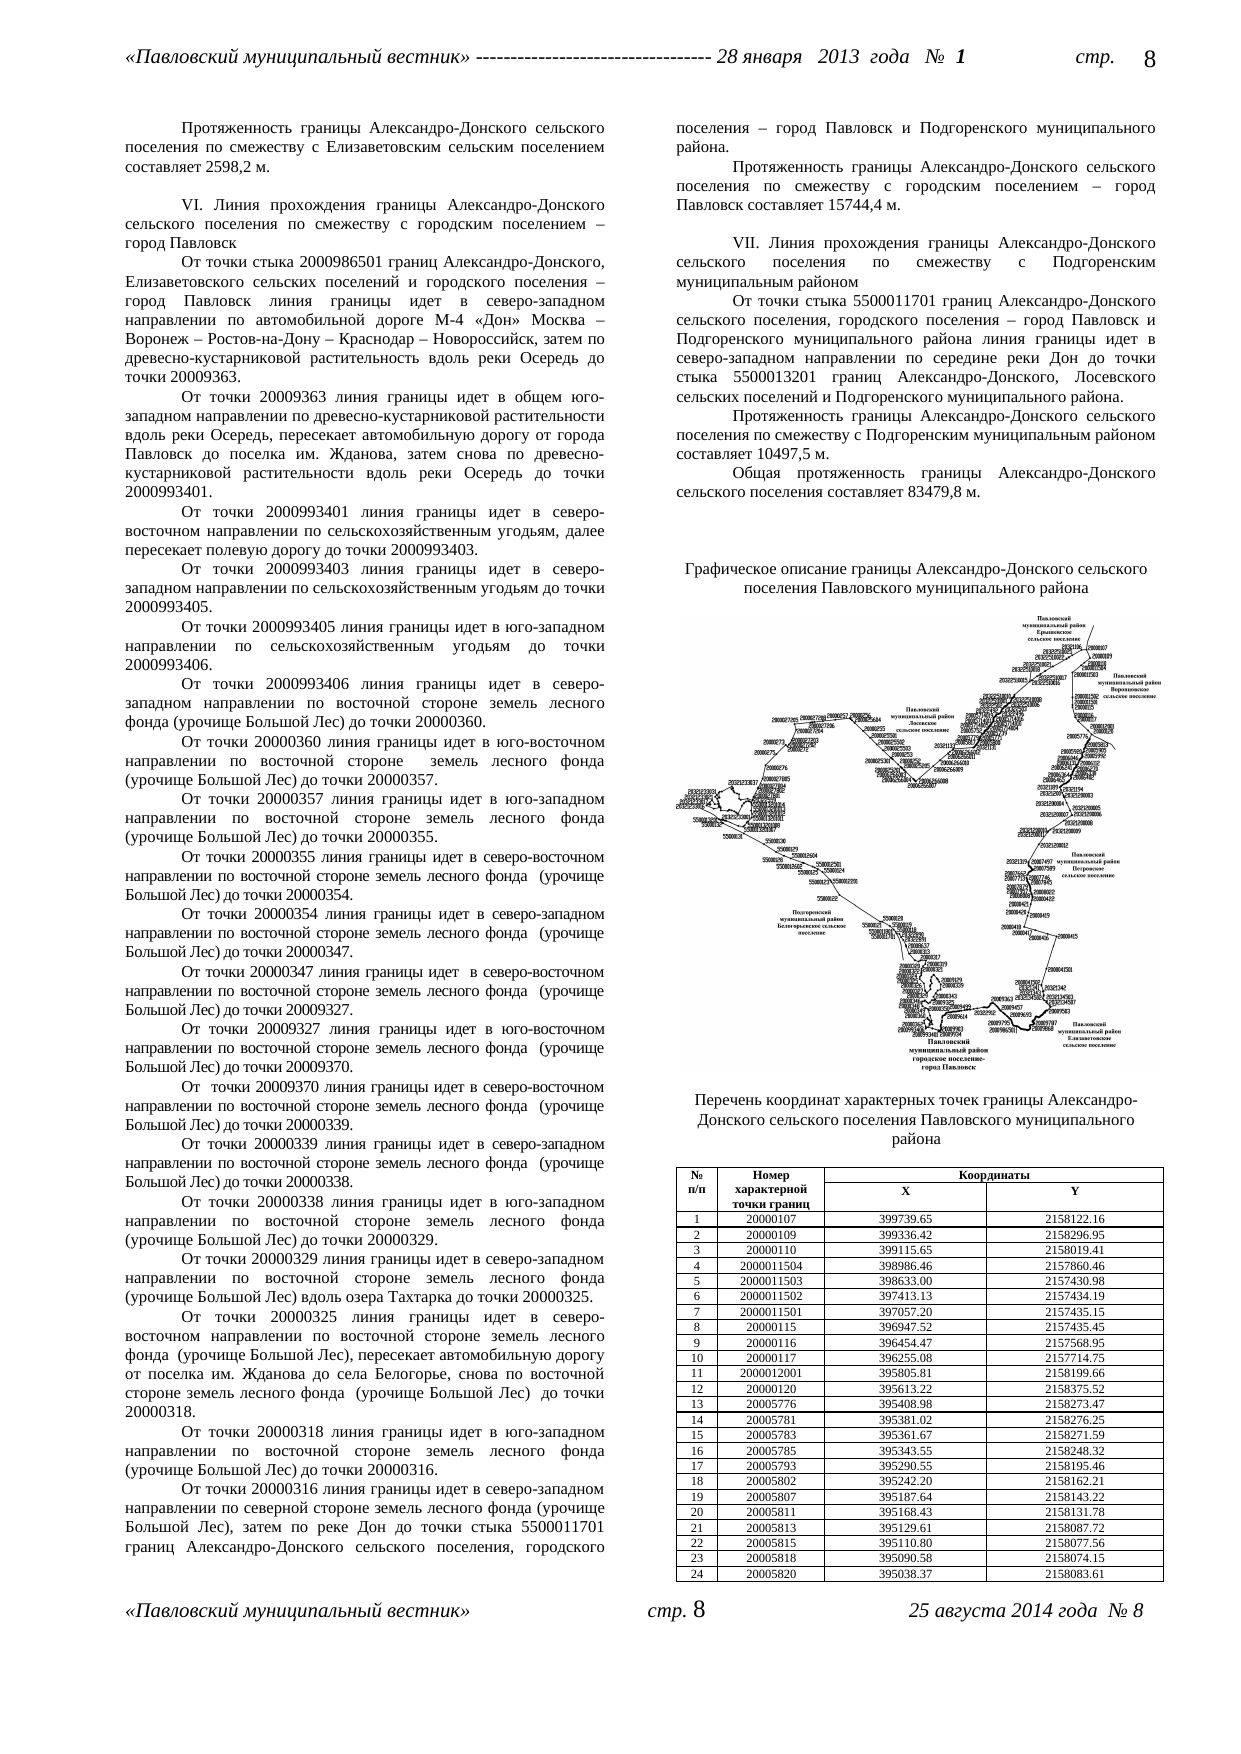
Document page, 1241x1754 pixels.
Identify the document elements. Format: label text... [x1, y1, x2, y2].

table_cell 20000116 [718, 1335, 824, 1350]
text От точки 2000993403 линия границы идет в северо-западном направлении по сельскохозяйственным угодьям до точки 2000993405. [125, 559, 605, 616]
table_header Координаты [825, 1168, 1163, 1182]
text От точки 20000318 линия границы идет в юго-западном направлении по восточной стороне земель лесного фонда (урочище Большой Лес) до точки 20000316. [125, 1421, 605, 1479]
table_cell 2000011501 [718, 1305, 824, 1319]
table_cell 20005776 [718, 1397, 824, 1411]
table_cell 20005815 [718, 1536, 824, 1550]
table_cell 2158077.56 [987, 1536, 1163, 1550]
table_cell 14 [677, 1413, 717, 1427]
table_cell 2158271.59 [987, 1428, 1163, 1442]
table_cell 2000011503 [718, 1274, 824, 1288]
table_cell 2158296.95 [987, 1228, 1163, 1242]
table_cell 395187.64 [825, 1490, 986, 1504]
table_cell 2157568.95 [987, 1335, 1163, 1350]
table_cell 17 [677, 1459, 717, 1473]
table_cell Y [987, 1183, 1163, 1211]
table_cell 20000120 [718, 1382, 824, 1396]
table_cell 20005820 [718, 1567, 824, 1581]
table_cell 3 [677, 1243, 717, 1257]
table_cell 395361.67 [825, 1428, 986, 1442]
table_cell 20005785 [718, 1443, 824, 1458]
table_cell 2158199.66 [987, 1366, 1163, 1381]
text От точки 20000339 линия границы идет в северо-западном направлении по восточной стороне земель лесного фонда (урочище Большой Лес) до точки 20000338. [125, 1134, 605, 1191]
table_cell 395129.61 [825, 1520, 986, 1535]
picture [676, 616, 1161, 1071]
text От точки 20000360 линия границы идет в юго-восточном направлении по восточной стороне земель лесного фонда (урочище Большой Лес) до точки 20000357. [125, 731, 605, 789]
text От точки 2000993406 линия границы идет в северо-западном направлении по восточной стороне земель лесного фонда (урочище Большой Лес) до точки 20000360. [125, 674, 605, 731]
table_cell 22 [677, 1536, 717, 1550]
table_cell 20000110 [718, 1243, 824, 1257]
table_cell 8 [677, 1320, 717, 1334]
table_cell 2 [677, 1228, 717, 1242]
table_cell 23 [677, 1551, 717, 1566]
table_cell 395110.80 [825, 1536, 986, 1550]
table_cell 2158375.52 [987, 1382, 1163, 1396]
table_cell 15 [677, 1428, 717, 1442]
table_cell 395343.55 [825, 1443, 986, 1458]
table_cell 2157435.15 [987, 1305, 1163, 1319]
table_cell 2000012001 [718, 1366, 824, 1381]
text Графическое описание границы Александро-Донского сельского поселения Павловского муниципального района [676, 559, 1156, 597]
table_cell 18 [677, 1474, 717, 1488]
table_cell 20005811 [718, 1505, 824, 1519]
table_cell 20000109 [718, 1228, 824, 1242]
text От точки 20009327 линия границы идет в юго-восточном направлении по восточной стороне земель лесного фонда (урочище Большой Лес) до точки 20009370. [125, 1019, 605, 1076]
text От точки 2000993401 линия границы идет в северо-восточном направлении по сельскохозяйственным угодьям, далее пересекает полевую дорогу до точки 2000993403. [125, 501, 605, 559]
text От точки 20009363 линия границы идет в общем юго-западном направлении по древесно-кустарниковой растительности вдоль реки Осередь, пересекает автомобильную дорогу от города Павловск до поселка им. Жданова, затем снова по древесно-кустарниковой растительности вдоль реки Осередь до точки 2000993401. [125, 386, 605, 501]
table_cell 395290.55 [825, 1459, 986, 1473]
table_cell 9 [677, 1335, 717, 1350]
table_cell 399739.65 [825, 1212, 986, 1226]
table_cell 2000011502 [718, 1289, 824, 1303]
table_cell 2158087.72 [987, 1520, 1163, 1535]
table_cell 5 [677, 1274, 717, 1288]
table_cell 2157435.45 [987, 1320, 1163, 1334]
table_cell 20005783 [718, 1428, 824, 1442]
table_cell 2158143.22 [987, 1490, 1163, 1504]
table_cell 396255.08 [825, 1351, 986, 1365]
table_cell X [825, 1183, 986, 1211]
table_header Номер характерной точки границ [718, 1168, 824, 1211]
table_cell 7 [677, 1305, 717, 1319]
table_cell 2157860.46 [987, 1258, 1163, 1273]
table_cell 395408.98 [825, 1397, 986, 1411]
text От точки 2000993405 линия границы идет в юго-западном направлении по сельскохозяйственным угодьям до точки 2000993406. [125, 616, 605, 674]
table_cell 396947.52 [825, 1320, 986, 1334]
table_cell 2158074.15 [987, 1551, 1163, 1566]
table_cell 24 [677, 1567, 717, 1581]
table_header № п/п [677, 1168, 717, 1211]
table_cell 398633.00 [825, 1274, 986, 1288]
table_cell 20005807 [718, 1490, 824, 1504]
table_cell 2000011504 [718, 1258, 824, 1273]
table_cell 10 [677, 1351, 717, 1365]
table_cell 2158276.25 [987, 1413, 1163, 1427]
text От точки 20000338 линия границы идет в юго-западном направлении по восточной стороне земель лесного фонда (урочище Большой Лес) до точки 20000329. [125, 1191, 605, 1249]
table_cell 20005781 [718, 1413, 824, 1427]
text От точки 20000316 линия границы идет в северо-западном направлении по северной стороне земель лесного фонда (урочище Большой Лес), затем по реке Дон до точки стыка 5500011701 границ Александро-Донского сельского поселения, городского поселения – город Павловск и Подгоренского муниципального района. [676, 118, 1156, 156]
table_cell 397057.20 [825, 1305, 986, 1319]
table_cell 4 [677, 1258, 717, 1273]
table_cell 395381.02 [825, 1413, 986, 1427]
text От точки 20000347 линия границы идет в северо-восточном направлении по восточной стороне земель лесного фонда (урочище Большой Лес) до точки 20009327. [125, 961, 605, 1019]
table_cell 19 [677, 1490, 717, 1504]
table_cell 6 [677, 1289, 717, 1303]
table_cell 395090.58 [825, 1551, 986, 1566]
table_cell 399336.42 [825, 1228, 986, 1242]
table_cell 395242.20 [825, 1474, 986, 1488]
table_cell 395613.22 [825, 1382, 986, 1396]
text От точки 20000355 линия границы идет в северо-восточном направлении по восточной стороне земель лесного фонда (урочище Большой Лес) до точки 20000354. [125, 846, 605, 904]
text Общая протяженность границы Александро-Донского сельского поселения составляет . [676, 463, 1156, 501]
table_cell 20005813 [718, 1520, 824, 1535]
table_cell 397413.13 [825, 1289, 986, 1303]
table_cell 20005793 [718, 1459, 824, 1473]
table_cell 2158273.47 [987, 1397, 1163, 1411]
table_cell 395168.43 [825, 1505, 986, 1519]
text Протяженность границы Александро-Донского сельского поселения по смежеству с Подгоренским муниципальным районом составляет . [676, 406, 1156, 463]
table_cell 20000115 [718, 1320, 824, 1334]
table_cell 20 [677, 1505, 717, 1519]
table_cell 11 [677, 1366, 717, 1381]
text Перечень координат характерных точек границы Александро-Донского сельского поселения Павловского муниципального района [676, 1090, 1156, 1148]
table_cell 396454.47 [825, 1335, 986, 1350]
table_cell 2158131.78 [987, 1505, 1163, 1519]
table_cell 2158083.61 [987, 1567, 1163, 1581]
text От точки 20000325 линия границы идет в северо-восточном направлении по восточной стороне земель лесного фонда (урочище Большой Лес), пересекает автомобильную дорогу от поселка им. Жданова до села Белогорье, снова по восточной стороне земель лесного фонда (урочище Большой Лес) до точки 20000318. [125, 1306, 605, 1421]
table_cell 398986.46 [825, 1258, 986, 1273]
text От точки 20000354 линия границы идет в северо-западном направлении по восточной стороне земель лесного фонда (урочище Большой Лес) до точки 20000347. [125, 904, 605, 961]
table_cell 2157714.75 [987, 1351, 1163, 1365]
table_cell 395805.81 [825, 1366, 986, 1381]
table_cell 2158195.46 [987, 1459, 1163, 1473]
table_cell 2157434.19 [987, 1289, 1163, 1303]
table_cell 20000117 [718, 1351, 824, 1365]
text Протяженность границы Александро-Донского сельского поселения по смежеству с Елизаветовским сельским поселением составляет . [125, 118, 605, 176]
table_cell 399115.65 [825, 1243, 986, 1257]
text Протяженность границы Александро-Донского сельского поселения по смежеству с городским поселением – город Павловск составляет . [676, 156, 1156, 214]
table_cell 2158019.41 [987, 1243, 1163, 1257]
table_cell 2158162.21 [987, 1474, 1163, 1488]
table_cell 20005802 [718, 1474, 824, 1488]
text От точки 20009370 линия границы идет в северо-восточном направлении по восточной стороне земель лесного фонда (урочище Большой Лес) до точки 20000339. [125, 1076, 605, 1134]
text От точки 20000316 линия границы идет в северо-западном направлении по северной стороне земель лесного фонда (урочище Большой Лес), затем по реке Дон до точки стыка 5500011701 границ Александро-Донского сельского поселения, городского поселения – город Павловск и Подгоренского муниципального района. [125, 1479, 605, 1556]
table_cell 16 [677, 1443, 717, 1458]
text VII. Линия прохождения границы Александро-Донского сельского поселения по смежеству с Подгоренским муниципальным районом [676, 233, 1156, 291]
text От точки стыка 5500011701 границ Александро-Донского сельского поселения, городского поселения – город Павловск и Подгоренского муниципального района линия границы идет в северо-западном направлении по середине реки Дон до точки стыка 5500013201 границ Александро-Донского, Лосевского сельских поселений и Подгоренского муниципального района. [676, 291, 1156, 406]
table_cell 395038.37 [825, 1567, 986, 1581]
table_cell 21 [677, 1520, 717, 1535]
text От точки 20000329 линия границы идет в северо-западном направлении по восточной стороне земель лесного фонда (урочище Большой Лес) вдоль озера Тахтарка до точки 20000325. [125, 1249, 605, 1306]
table_cell 20005818 [718, 1551, 824, 1566]
table_cell 2157430.98 [987, 1274, 1163, 1288]
text От точки 20000357 линия границы идет в юго-западном направлении по восточной стороне земель лесного фонда (урочище Большой Лес) до точки 20000355. [125, 789, 605, 846]
text От точки стыка 2000986501 границ Александро-Донского, Елизаветовского сельских поселений и городского поселения – город Павловск линия границы идет в северо-западном направлении по автомобильной дороге М-4 «Дон» Москва – Воронеж – Ростов-на-Дону – Краснодар – Новороссийск, затем по древесно-кустарниковой растительность вдоль реки Осередь до точки 20009363. [125, 252, 605, 386]
text VI. Линия прохождения границы Александро-Донского сельского поселения по смежеству с городским поселением – город Павловск [125, 195, 605, 252]
table_cell 2158248.32 [987, 1443, 1163, 1458]
table_cell 2158122.16 [987, 1212, 1163, 1226]
table_cell 1 [677, 1212, 717, 1226]
table_cell 13 [677, 1397, 717, 1411]
table_cell 20000107 [718, 1212, 824, 1226]
table_cell 12 [677, 1382, 717, 1396]
